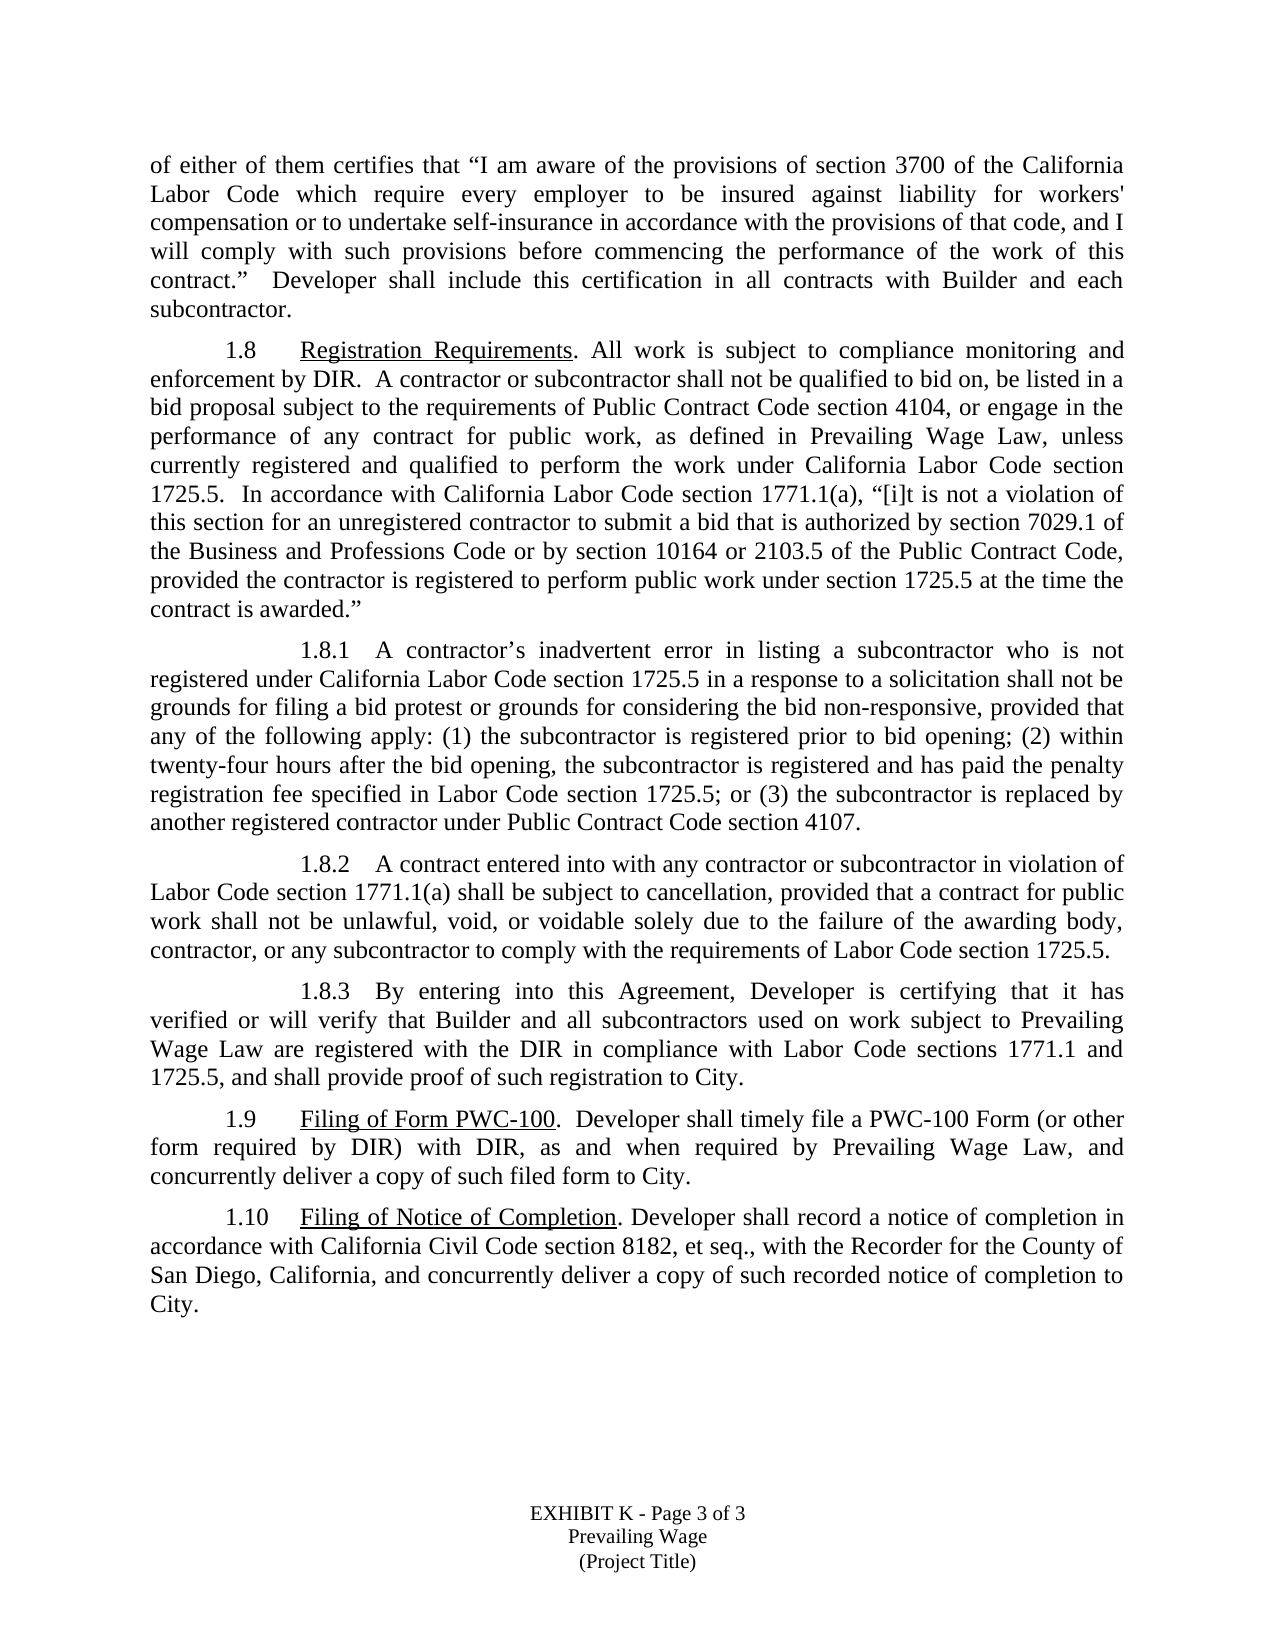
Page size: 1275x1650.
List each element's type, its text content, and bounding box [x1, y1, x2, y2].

list Registration Requirements. All work is subject to compliance monitoring and enforcement by DIR. A contractor or subcontractor shall not be qualified to bid on, be listed in a bid proposal subject to the requirements of Public Contract Code section 4104, or engage in the performance of any contract for public work, as defined in Prevailing Wage Law, unless currently registered and qualified to perform the work under California Labor Code section 1725.5. In accordance with California Labor Code section 1771.1(a), “[i]t is not a violation of this section for an unregistered contractor to submit a bid that is authorized by section 7029.1 of the Business and Professions Code or by section 10164 or 2103.5 of the Public Contract Code, provided the contractor is registered to perform public work under section 1725.5 at the time the contract is awarded.” [150, 335, 1125, 622]
list Filing of Notice of Completion. Developer shall record a notice of completion in accordance with California Civil Code section 8182, et seq., with the Recorder for the County of San Diego, California, and concurrently deliver a copy of such recorded notice of completion to City. [150, 1202, 1125, 1317]
list A contractor’s inadvertent error in listing a subcontractor who is not registered under California Labor Code section 1725.5 in a response to a solicitation shall not be grounds for filing a bid protest or grounds for considering the bid non-responsive, provided that any of the following apply: (1) the subcontractor is registered prior to bid opening; (2) within twenty-four hours after the bid opening, the subcontractor is registered and has paid the penalty registration fee specified in Labor Code section 1725.5; or (3) the subcontractor is replaced by another registered contractor under Public Contract Code section 4107. [150, 635, 1125, 836]
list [150, 150, 1125, 322]
list By entering into this Agreement, Developer is certifying that it has verified or will verify that Builder and all subcontractors used on work subject to Prevailing Wage Law are registered with the DIR in compliance with Labor Code sections 1771.1 and 1725.5, and shall provide proof of such registration to City. [150, 976, 1125, 1091]
list Filing of Form PWC-100. Developer shall timely file a PWC-100 Form (or other form required by DIR) with DIR, as and when required by Prevailing Wage Law, and concurrently deliver a copy of such filed form to City. [150, 1104, 1125, 1190]
list A contract entered into with any contractor or subcontractor in violation of Labor Code section 1771.1(a) shall be subject to cancellation, provided that a contract for public work shall not be unlawful, void, or voidable solely due to the failure of the awarding body, contractor, or any subcontractor to comply with the requirements of Labor Code section 1725.5. [150, 849, 1125, 964]
